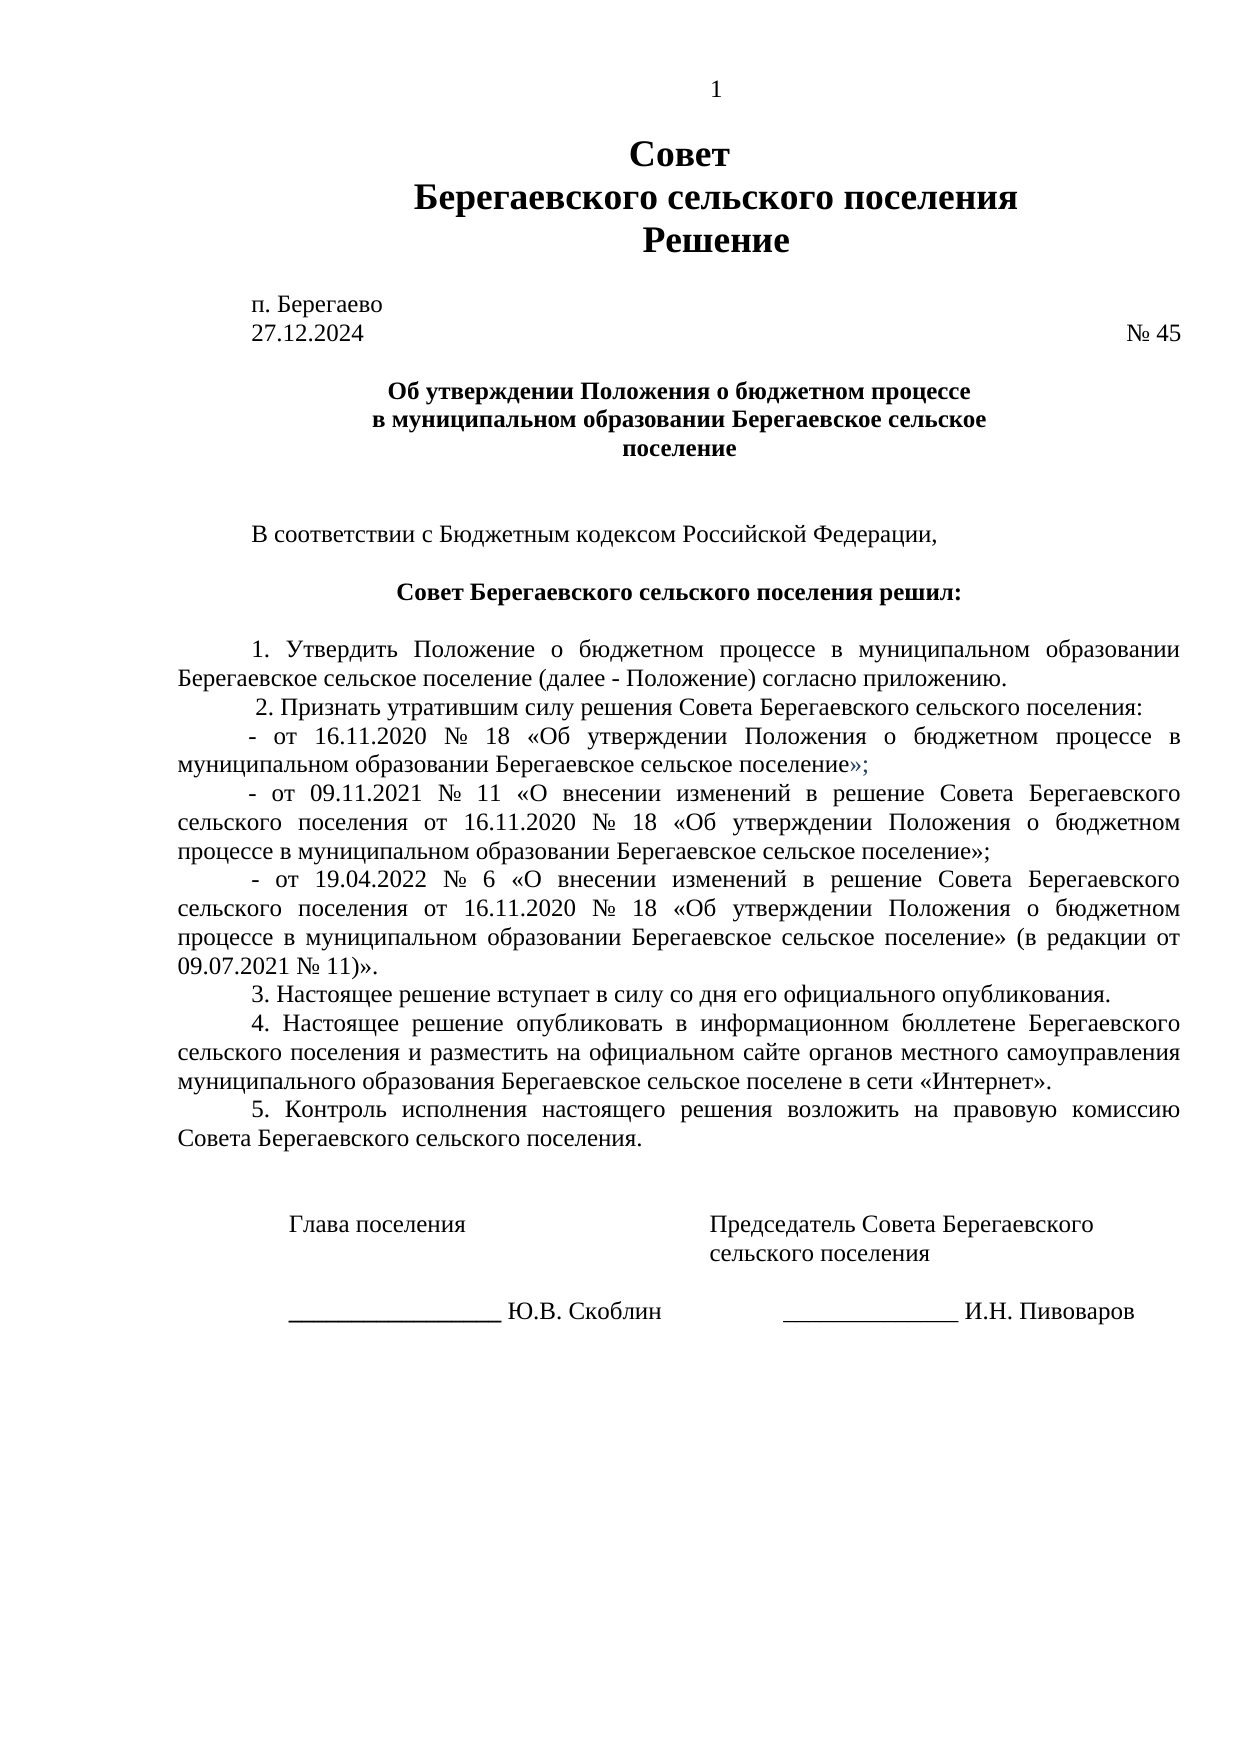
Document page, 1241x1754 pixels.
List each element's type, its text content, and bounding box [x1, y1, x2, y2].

text Решение [177, 218, 1181, 261]
subtitle в муниципальном образовании Берегаевское сельское [177, 404, 1181, 433]
subtitle - от 16.11.2020 № 18 «Об утверждении Положения о бюджетном процессе в муниципальном образовании Берегаевское сельское поселение»; [177, 721, 1181, 778]
text 5. Контроль исполнения настоящего решения возложить на правовую комиссию Совета Берегаевского сельского поселения. [177, 1094, 1181, 1152]
text 27.12.2024 № 45 [177, 318, 1181, 347]
text В соответствии с Бюджетным кодексом Российской Федерации, [177, 519, 1181, 548]
text 1. Утвердить Положение о бюджетном процессе в муниципальном образовании Берегаевское сельское поселение (далее - Положение) согласно приложению. [177, 634, 1181, 692]
text Совет [177, 131, 1181, 174]
table_header Председатель Совета Берегаевского сельского поселения ______________ И.Н. Пивоваров [698, 1210, 1192, 1324]
text 4. Настоящее решение опубликовать в информационном бюллетене Берегаевского сельского поселения и разместить на официальном сайте органов местного самоуправления муниципального образования Берегаевское сельское поселене в сети «Интернет». [177, 1008, 1181, 1094]
text Берегаевского сельского поселения [177, 174, 1181, 218]
table_header Глава поселения _________________ Ю.В. Скоблин [204, 1210, 698, 1324]
subtitle поселение [177, 433, 1181, 462]
text п. Берегаево [177, 289, 1181, 318]
text - от 09.11.2021 № 11 «О внесении изменений в решение Совета Берегаевского сельского поселения от 16.11.2020 № 18 «Об утверждении Положения о бюджетном процессе в муниципальном образовании Берегаевское сельское поселение»; [177, 778, 1181, 864]
subtitle Об утверждении Положения о бюджетном процессе [177, 376, 1181, 404]
text 2. Признать утратившим силу решения Совета Берегаевского сельского поселения: [177, 692, 1181, 721]
text Совет Берегаевского сельского поселения решил: [177, 577, 1181, 606]
text - от 19.04.2022 № 6 «О внесении изменений в решение Совета Берегаевского сельского поселения от 16.11.2020 № 18 «Об утверждении Положения о бюджетном процессе в муниципальном образовании Берегаевское сельское поселение» (в редакции от 09.07.2021 № 11)». [177, 864, 1181, 979]
text 3. Настоящее решение вступает в силу со дня его официального опубликования. [177, 979, 1181, 1008]
